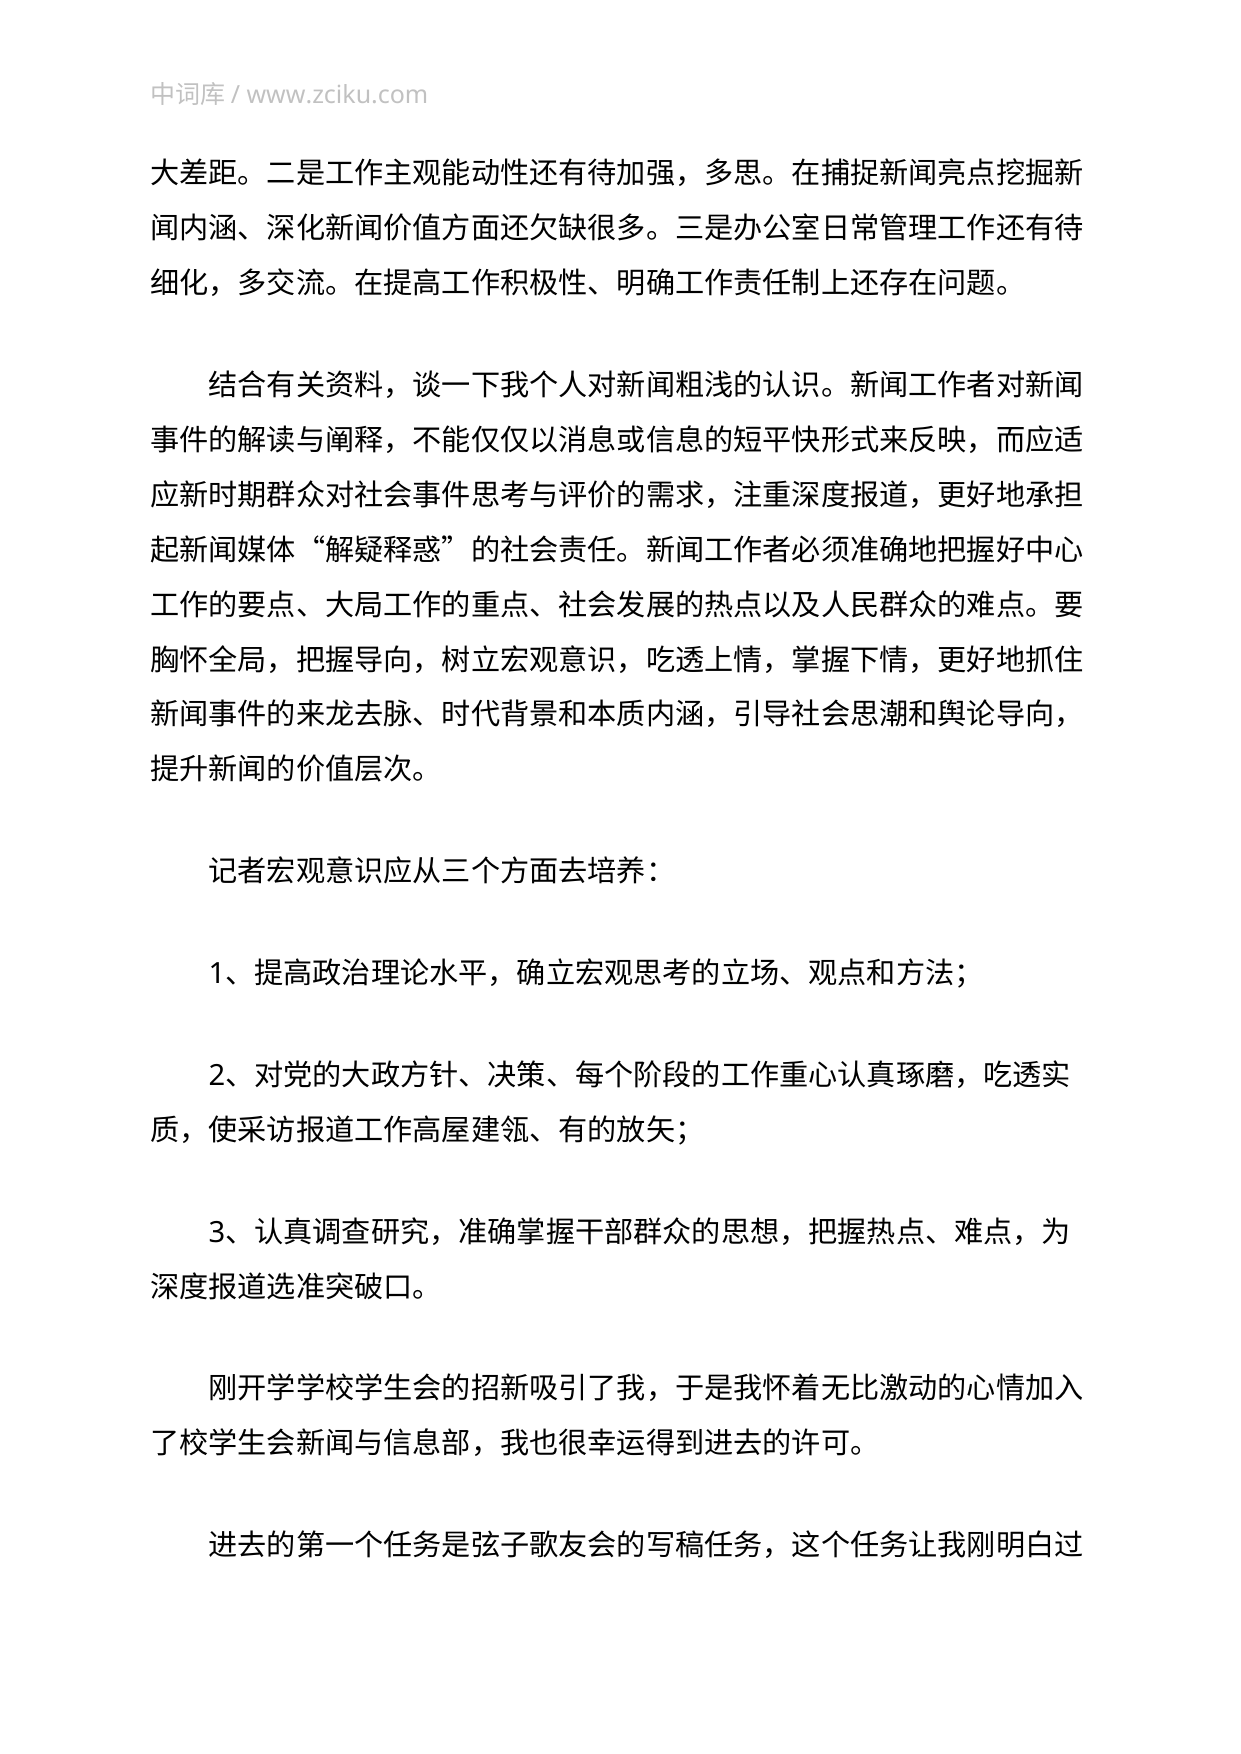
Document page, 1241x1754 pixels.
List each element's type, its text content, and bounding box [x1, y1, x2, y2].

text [150, 1522, 1090, 1564]
text 2、对党的大政方针、决策、每个阶段的工作重心认真琢磨，吃透实质，使采访报道工作高屋建瓴、有的放矢； [150, 1051, 1090, 1149]
text 结合有关资料，谈一下我个人对新闻粗浅的认识。新闻工作者对新闻事件的解读与阐释，不能仅仅以消息或信息的短平快形式来反映，而应适应新时期群众对社会事件思考与评价的需求，注重深度报道，更好地承担起新闻媒体“解疑释惑”的社会责任。新闻工作者必须准确地把握好中心工作的要点、大局工作的重点、社会发展的热点以及人民群众的难点。要胸怀全局，把握导向，树立宏观意识，吃透上情，掌握下情，更好地抓住新闻事件的来龙去脉、时代背景和本质内涵，引导社会思潮和舆论导向，提升新闻的价值层次。 [150, 362, 1090, 788]
text 刚开学学校学生会的招新吸引了我，于是我怀着无比激动的心情加入了校学生会新闻与信息部，我也很幸运得到进去的许可。 [150, 1365, 1090, 1462]
text 1、提高政治理论水平，确立宏观思考的立场、观点和方法； [150, 949, 1090, 992]
text 3、认真调查研究，准确掌握干部群众的思想，把握热点、难点，为深度报道选准突破口。 [150, 1208, 1090, 1305]
text 记者宏观意识应从三个方面去培养： [150, 848, 1090, 890]
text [150, 150, 1090, 302]
